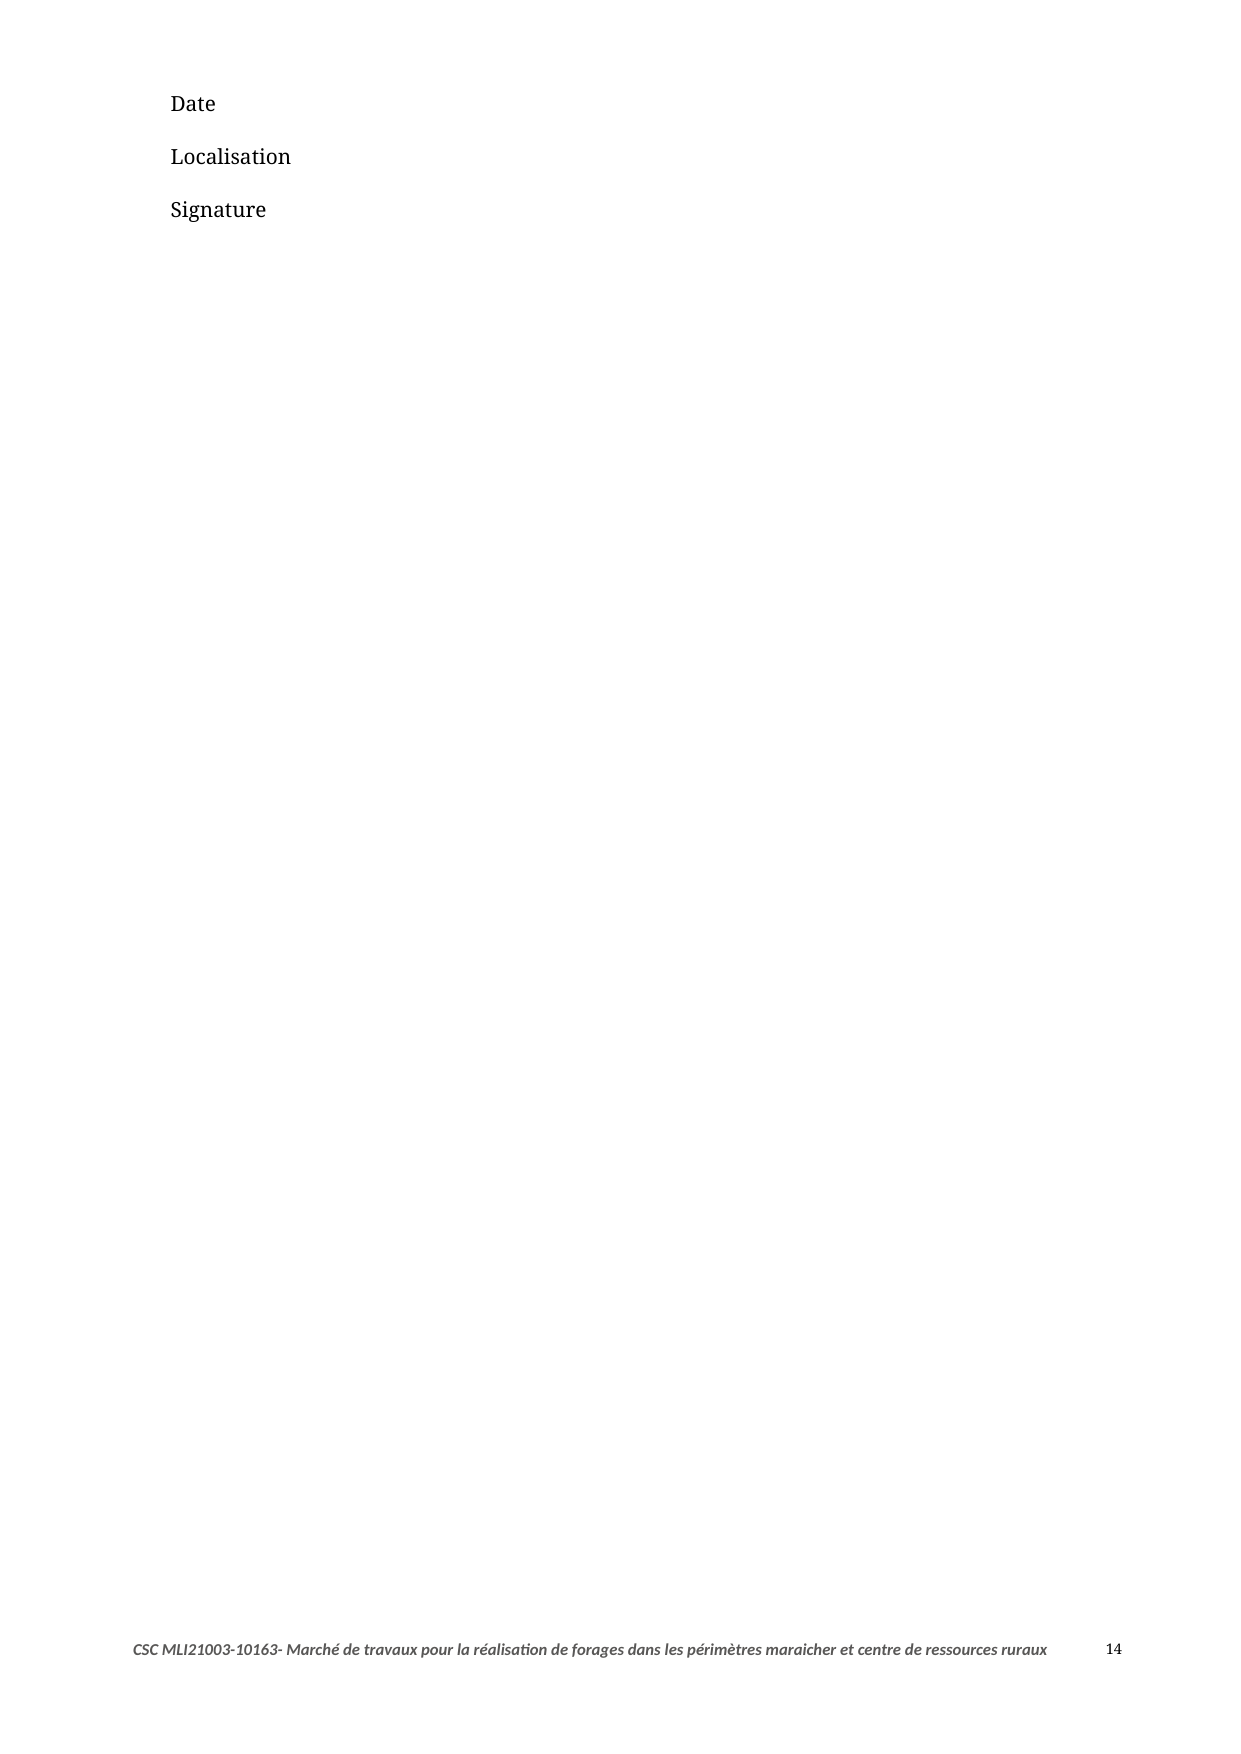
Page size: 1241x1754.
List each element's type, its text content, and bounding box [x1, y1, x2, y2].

text Signature [170, 196, 1122, 224]
text Date [170, 89, 1122, 117]
text Localisation [170, 142, 1122, 171]
